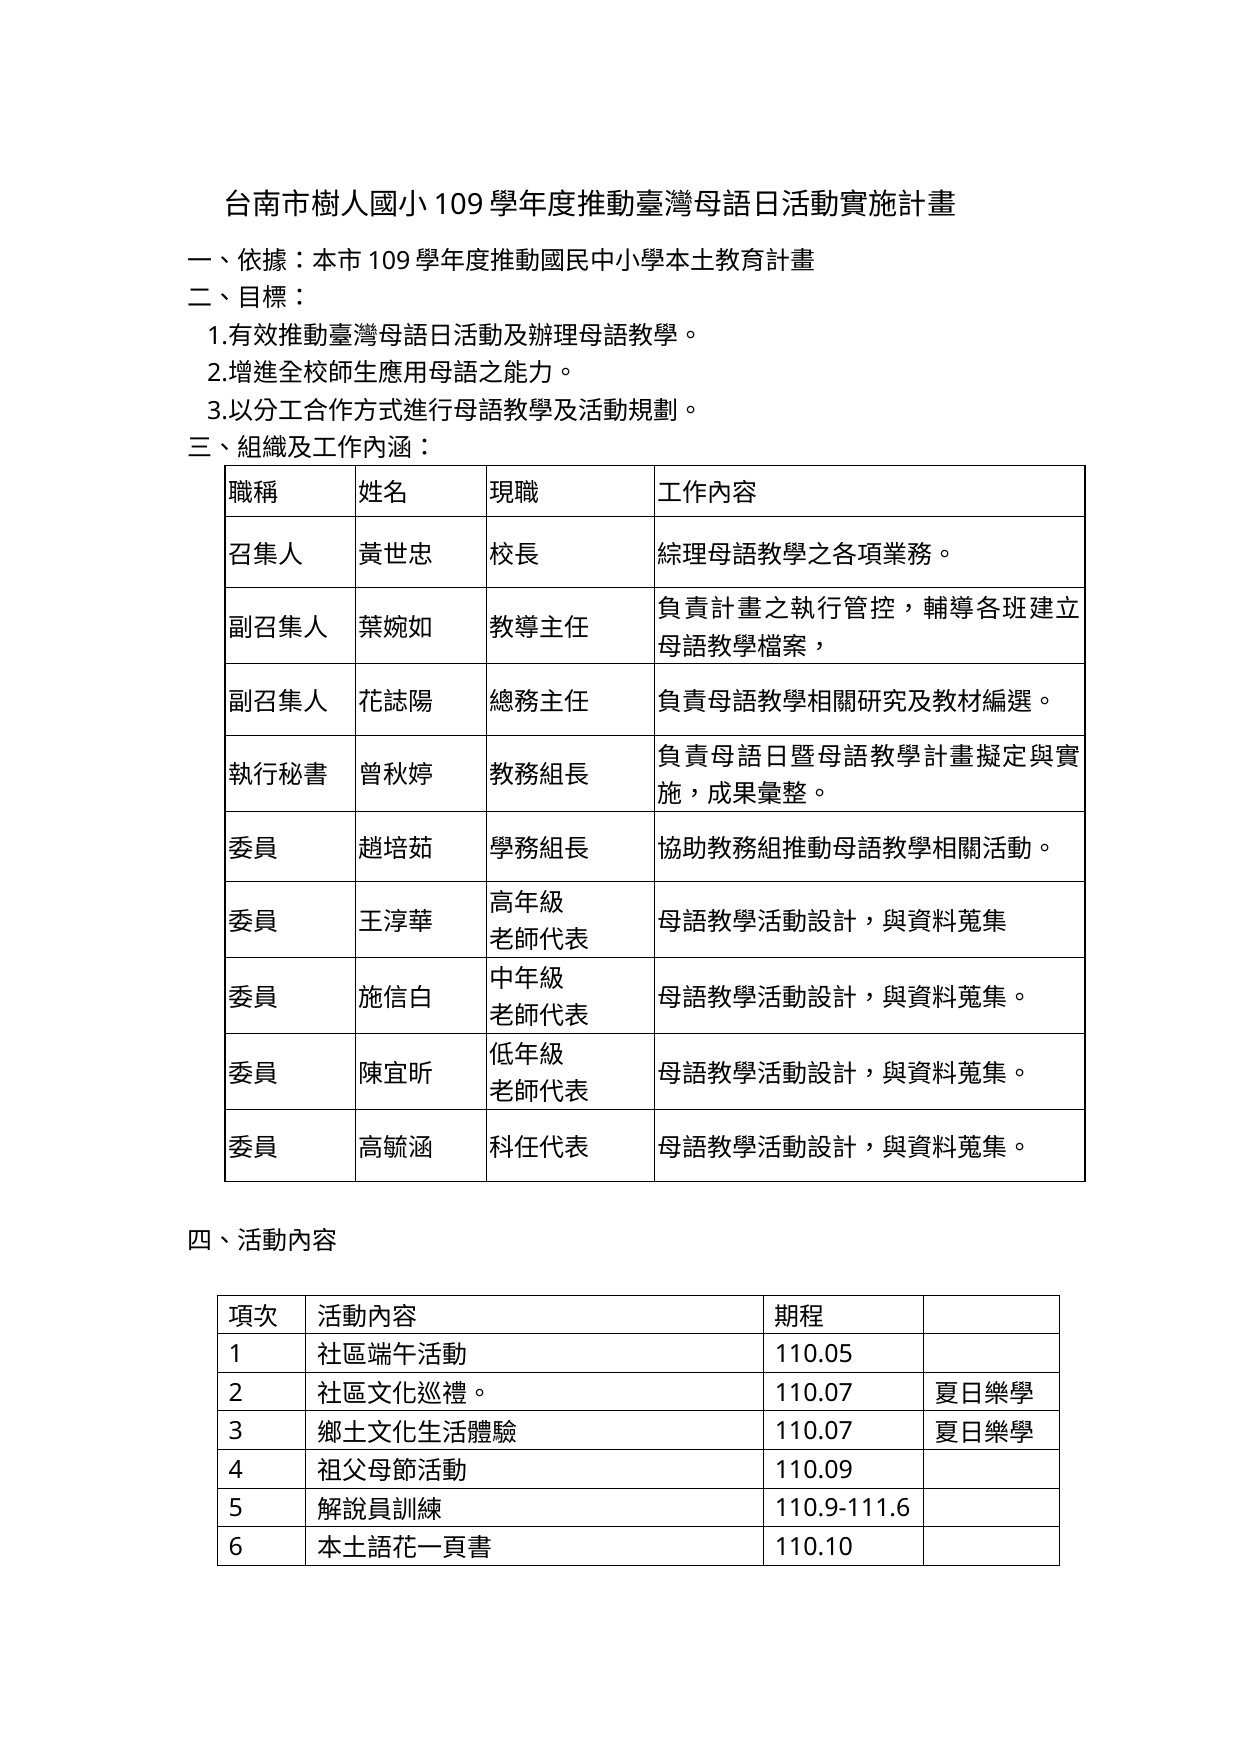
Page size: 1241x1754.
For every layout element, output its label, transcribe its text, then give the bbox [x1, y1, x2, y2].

table_cell 5 [218, 1489, 305, 1526]
table_cell 3 [218, 1411, 305, 1449]
table_cell 副召集人 [226, 664, 355, 734]
table_cell 夏日樂學 [924, 1411, 1059, 1449]
table_cell 陳宜昕 [356, 1034, 486, 1109]
table_cell 夏日樂學 [924, 1373, 1059, 1410]
table_cell 祖父母節活動 [306, 1450, 763, 1487]
text 四、活動內容 [187, 1220, 1053, 1257]
table_cell 副召集人 [226, 588, 355, 663]
table_cell 母語教學活動設計，與資料蒐集。 [655, 1110, 1084, 1181]
table_cell 中年級 老師代表 [487, 958, 654, 1033]
table_cell 負責計畫之執行管控，輔導各班建立母語教學檔案， [655, 588, 1084, 663]
table_cell 母語教學活動設計，與資料蒐集。 [655, 1034, 1084, 1109]
table_cell [924, 1450, 1059, 1487]
table_cell 施信白 [356, 958, 486, 1033]
table_cell 科任代表 [487, 1110, 654, 1181]
table_cell 解說員訓練 [306, 1489, 763, 1526]
table_cell 110.10 [764, 1527, 923, 1564]
table_cell 高年級 老師代表 [487, 882, 654, 957]
table_header 工作內容 [655, 466, 1084, 516]
table_cell 教導主任 [487, 588, 654, 663]
table_header 現職 [487, 466, 654, 516]
table_cell [924, 1527, 1059, 1564]
text 二、目標： [187, 277, 1053, 314]
table_cell 學務組長 [487, 812, 654, 881]
table_cell 委員 [226, 958, 355, 1033]
table_cell 綜理母語教學之各項業務。 [655, 517, 1084, 587]
table_cell 協助教務組推動母語教學相關活動。 [655, 812, 1084, 881]
table_cell 曾秋婷 [356, 736, 486, 811]
table_cell 高毓涵 [356, 1110, 486, 1181]
text 台南市樹人國小109學年度推動臺灣母語日活動實施計畫 [187, 164, 1053, 239]
table_cell 本土語花一頁書 [306, 1527, 763, 1564]
table_cell 社區文化巡禮。 [306, 1373, 763, 1410]
table_cell 1 [218, 1334, 305, 1372]
table_cell 負責母語日暨母語教學計畫擬定與實施，成果彙整。 [655, 736, 1084, 811]
table_cell 110.05 [764, 1334, 923, 1372]
table_header 姓名 [356, 466, 486, 516]
table_cell 6 [218, 1527, 305, 1564]
table_header 項次 [218, 1296, 305, 1333]
table_cell 王淳華 [356, 882, 486, 957]
table_cell 母語教學活動設計，與資料蒐集 [655, 882, 1084, 957]
table_cell 葉婉如 [356, 588, 486, 663]
text 三、組織及工作內涵： [187, 427, 1053, 464]
table_cell 社區端午活動 [306, 1334, 763, 1372]
table_cell 110.9-111.6 [764, 1489, 923, 1526]
table_cell 召集人 [226, 517, 355, 587]
table_cell 總務主任 [487, 664, 654, 734]
table_cell 委員 [226, 812, 355, 881]
table_header [924, 1296, 1059, 1333]
table_header 職稱 [226, 466, 355, 516]
table_cell 委員 [226, 882, 355, 957]
table_header 期程 [764, 1296, 923, 1333]
table_cell [924, 1489, 1059, 1526]
table_cell 110.07 [764, 1411, 923, 1449]
table_header 活動內容 [306, 1296, 763, 1333]
table_cell 低年級 老師代表 [487, 1034, 654, 1109]
table_cell 110.07 [764, 1373, 923, 1410]
text 一、依據：本市109學年度推動國民中小學本土教育計畫 [187, 239, 1053, 277]
table_cell 4 [218, 1450, 305, 1487]
table_cell 負責母語教學相關研究及教材編選。 [655, 664, 1084, 734]
table_cell 110.09 [764, 1450, 923, 1487]
table_cell 校長 [487, 517, 654, 587]
table_cell 花誌陽 [356, 664, 486, 734]
table_cell 委員 [226, 1034, 355, 1109]
table_cell 委員 [226, 1110, 355, 1181]
table_cell 鄉土文化生活體驗 [306, 1411, 763, 1449]
table_cell 趙培茹 [356, 812, 486, 881]
text 1.有效推動臺灣母語日活動及辦理母語教學。 2.增進全校師生應用母語之能力。 3.以分工合作方式進行母語教學及活動規劃。 [187, 314, 1053, 427]
table_cell 教務組長 [487, 736, 654, 811]
table_cell 執行秘書 [226, 736, 355, 811]
table_cell 黃世忠 [356, 517, 486, 587]
table_cell [924, 1334, 1059, 1372]
table_cell 母語教學活動設計，與資料蒐集。 [655, 958, 1084, 1033]
table_cell 2 [218, 1373, 305, 1410]
